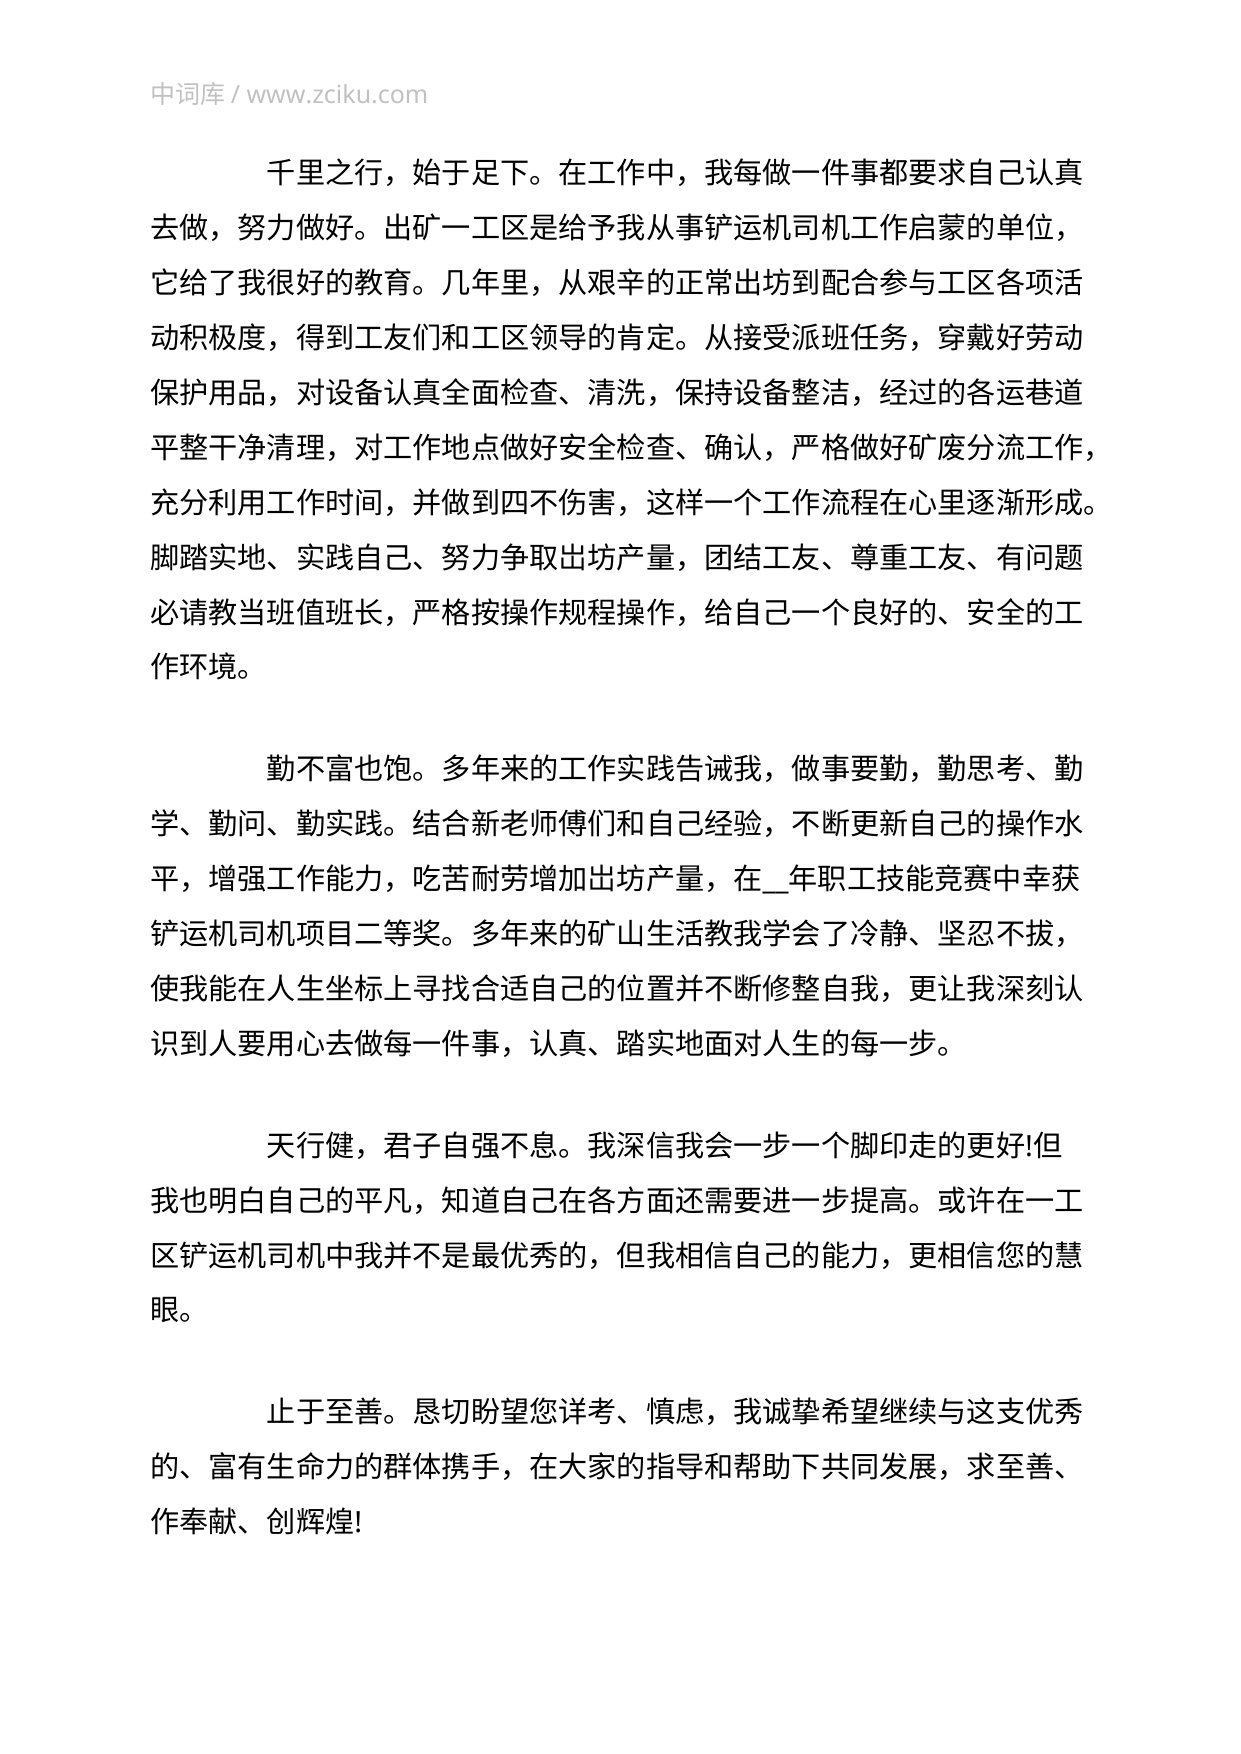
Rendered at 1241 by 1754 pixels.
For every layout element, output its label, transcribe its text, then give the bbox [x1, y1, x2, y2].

text 勤不富也饱。多年来的工作实践告诫我，做事要勤，勤思考、勤学、勤问、勤实践。结合新老师傅们和自己经验，不断更新自己的操作水平，增强工作能力，吃苦耐劳增加岀坊产量，在__年职工技能竞赛中幸获铲运机司机项目二等奖。多年来的矿山生活教我学会了冷静、坚忍不拔，使我能在人生坐标上寻找合适自己的位置并不断修整自我，更让我深刻认识到人要用心去做每一件事，认真、踏实地面对人生的每一步。 [150, 746, 1090, 1063]
text 天行健，君子自强不息。我深信我会一步一个脚印走的更好!但我也明白自己的平凡，知道自己在各方面还需要进一步提高。或许在一工区铲运机司机中我并不是最优秀的，但我相信自己的能力，更相信您的慧眼。 [150, 1122, 1090, 1329]
text 千里之行，始于足下。在工作中，我每做一件事都要求自己认真去做，努力做好。出矿一工区是给予我从事铲运机司机工作启蒙的单位，它给了我很好的教育。几年里，从艰辛的正常出坊到配合参与工区各项活动积极度，得到工友们和工区领导的肯定。从接受派班任务，穿戴好劳动保护用品，对设备认真全面检查、清洗，保持设备整洁，经过的各运巷道平整干净清理，对工作地点做好安全检查、确认，严格做好矿废分流工作，充分利用工作时间，并做到四不伤害，这样一个工作流程在心里逐渐形成。脚踏实地、实践自己、努力争取岀坊产量，团结工友、尊重工友、有问题必请教当班值班长，严格按操作规程操作，给自己一个良好的、安全的工作环境。 [150, 150, 1090, 686]
text 止于至善。恳切盼望您详考、慎虑，我诚挚希望继续与这支优秀的、富有生命力的群体携手，在大家的指导和帮助下共同发展，求至善、作奉献、创辉煌! [150, 1389, 1090, 1541]
